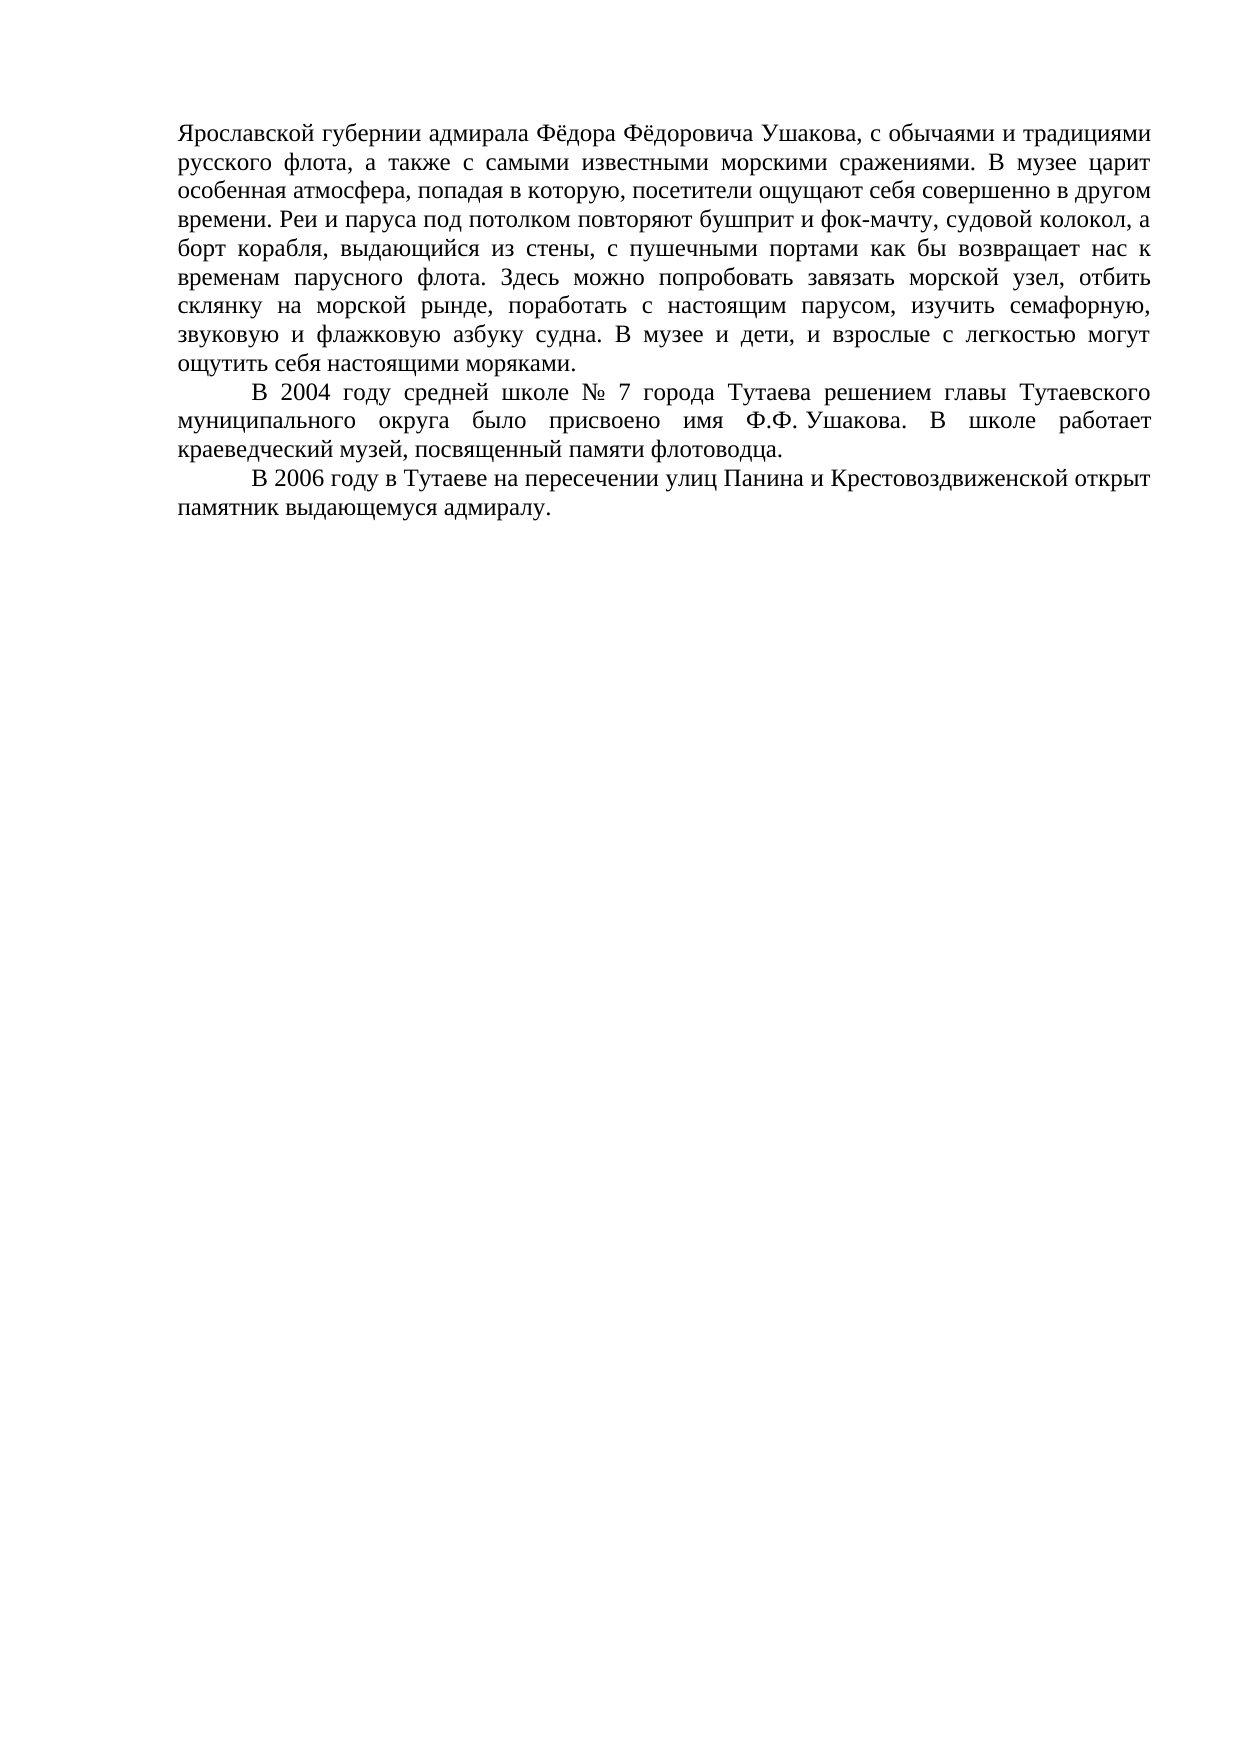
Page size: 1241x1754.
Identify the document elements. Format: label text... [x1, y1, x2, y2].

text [177, 118, 1152, 377]
text В 2006 году в Тутаеве на пересечении улиц Панина и Крестовоздвиженской открыт памятник выдающемуся адмиралу. [177, 463, 1152, 521]
text В 2004 году средней школе № 7 города Тутаева решением главы Тутаевского муниципального округа было присвоено имя Ф.Ф. Ушакова. В школе работает краеведческий музей, посвященный памяти флотоводца. [177, 377, 1152, 463]
